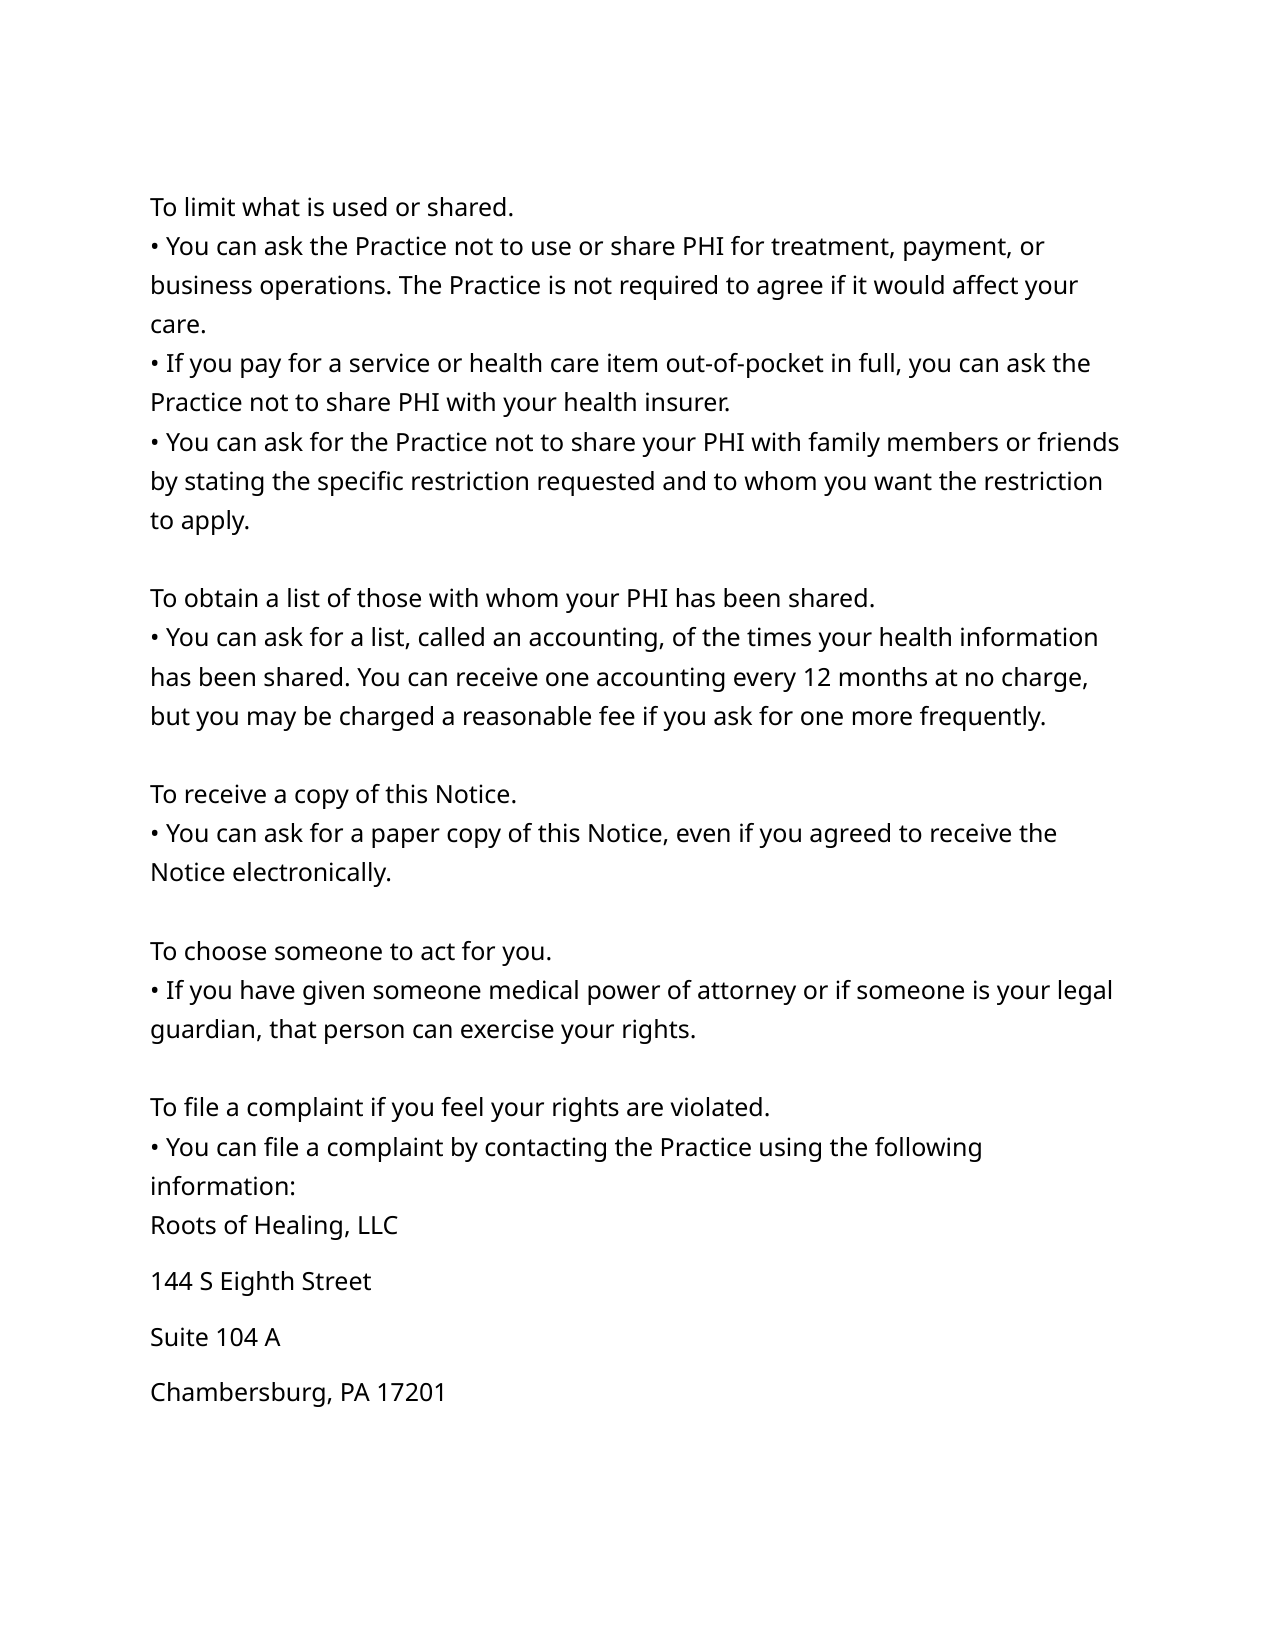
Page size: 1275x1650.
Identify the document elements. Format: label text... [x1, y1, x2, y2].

text 144 S Eighth Street [150, 1263, 1125, 1297]
text Suite 104 A [150, 1319, 1125, 1353]
text Chambersburg, PA 17201 [150, 1375, 1125, 1409]
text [150, 150, 1125, 1242]
